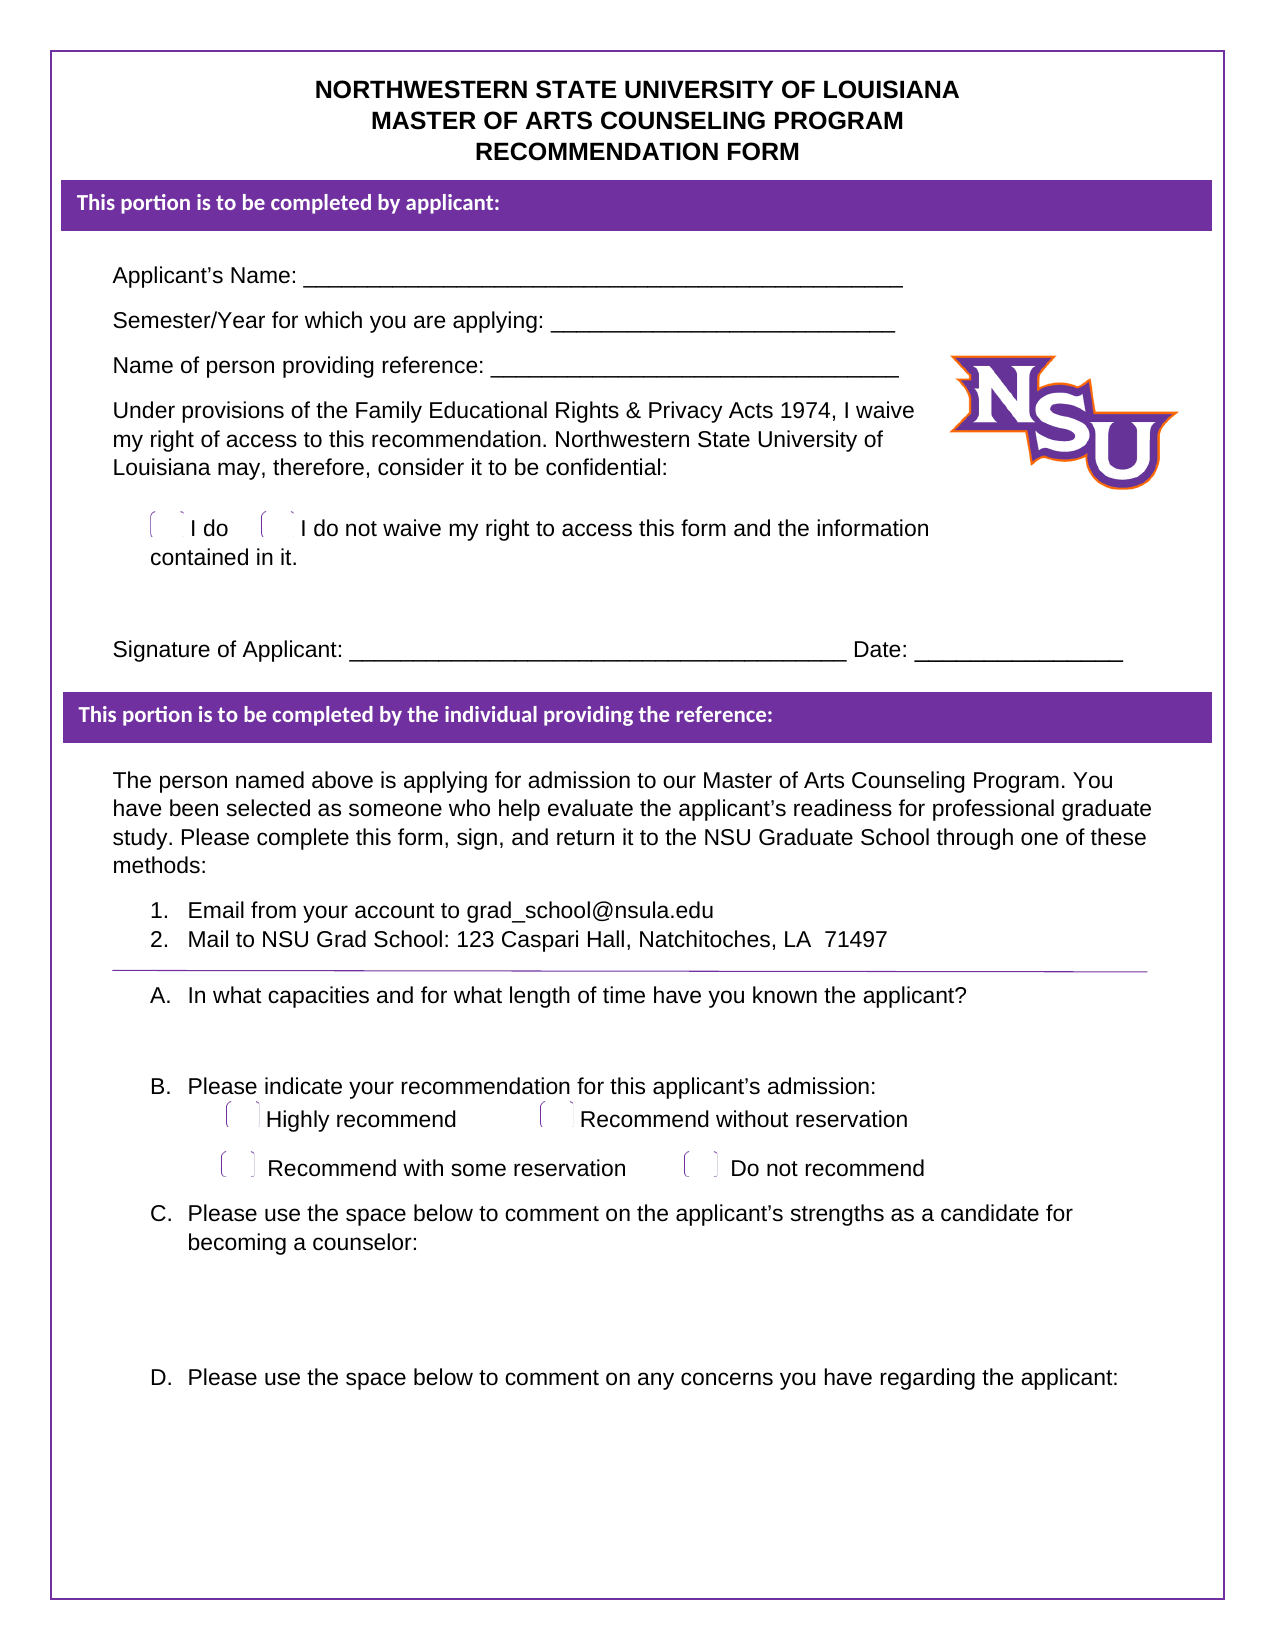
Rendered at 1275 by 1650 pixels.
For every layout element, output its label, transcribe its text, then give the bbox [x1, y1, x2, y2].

text RECOMMENDATION FORM [112, 137, 1162, 166]
text Signature of Applicant: _______________________________________ Date: _______________ [112, 634, 1162, 663]
list Please use the space below to comment on any concerns you have regarding the applicant: [150, 1364, 1162, 1390]
picture [949, 307, 1179, 538]
list Email from your account to grad_school@nsula.edu [150, 897, 1162, 923]
text NORTHWESTERN STATE UNIVERSITY OF LOUISIANA [112, 75, 1162, 104]
list In what capacities and for what length of time have you known the applicant? [150, 982, 1162, 1009]
text Semester/Year for which you are applying: ___________________________ [112, 307, 949, 333]
list Please indicate your recommendation for this applicant’s admission: [150, 1073, 1162, 1099]
text Recommend with some reservation Do not recommend [112, 1151, 1162, 1181]
text Applicant’s Name: _______________________________________________ [112, 262, 1162, 288]
text MASTER OF ARTS COUNSELING PROGRAM [112, 106, 1162, 135]
list Highly recommend Recommend without reservation [187, 1101, 1162, 1132]
text Name of person providing reference: ________________________________ [112, 352, 949, 378]
list Please use the space below to comment on the applicant’s strengths as a candidate for becoming a counselor: [150, 1200, 1162, 1255]
text I do I do not waive my right to access this form and the information contained in it. [150, 511, 1162, 570]
text The person named above is applying for admission to our Master of Arts Counseling Program. You have been selected as someone who help evaluate the applicant’s readiness for professional graduate study. Please complete this form, sign, and return it to the NSU Graduate School through one of these methods: [112, 767, 1162, 878]
list Mail to NSU Grad School: 123 Caspari Hall, Natchitoches, LA 71497 [150, 926, 1162, 952]
text Under provisions of the Family Educational Rights & Privacy Acts 1974, I waive my right of access to this recommendation. Northwestern State University of Louisiana may, therefore, consider it to be confidential: [112, 397, 949, 480]
